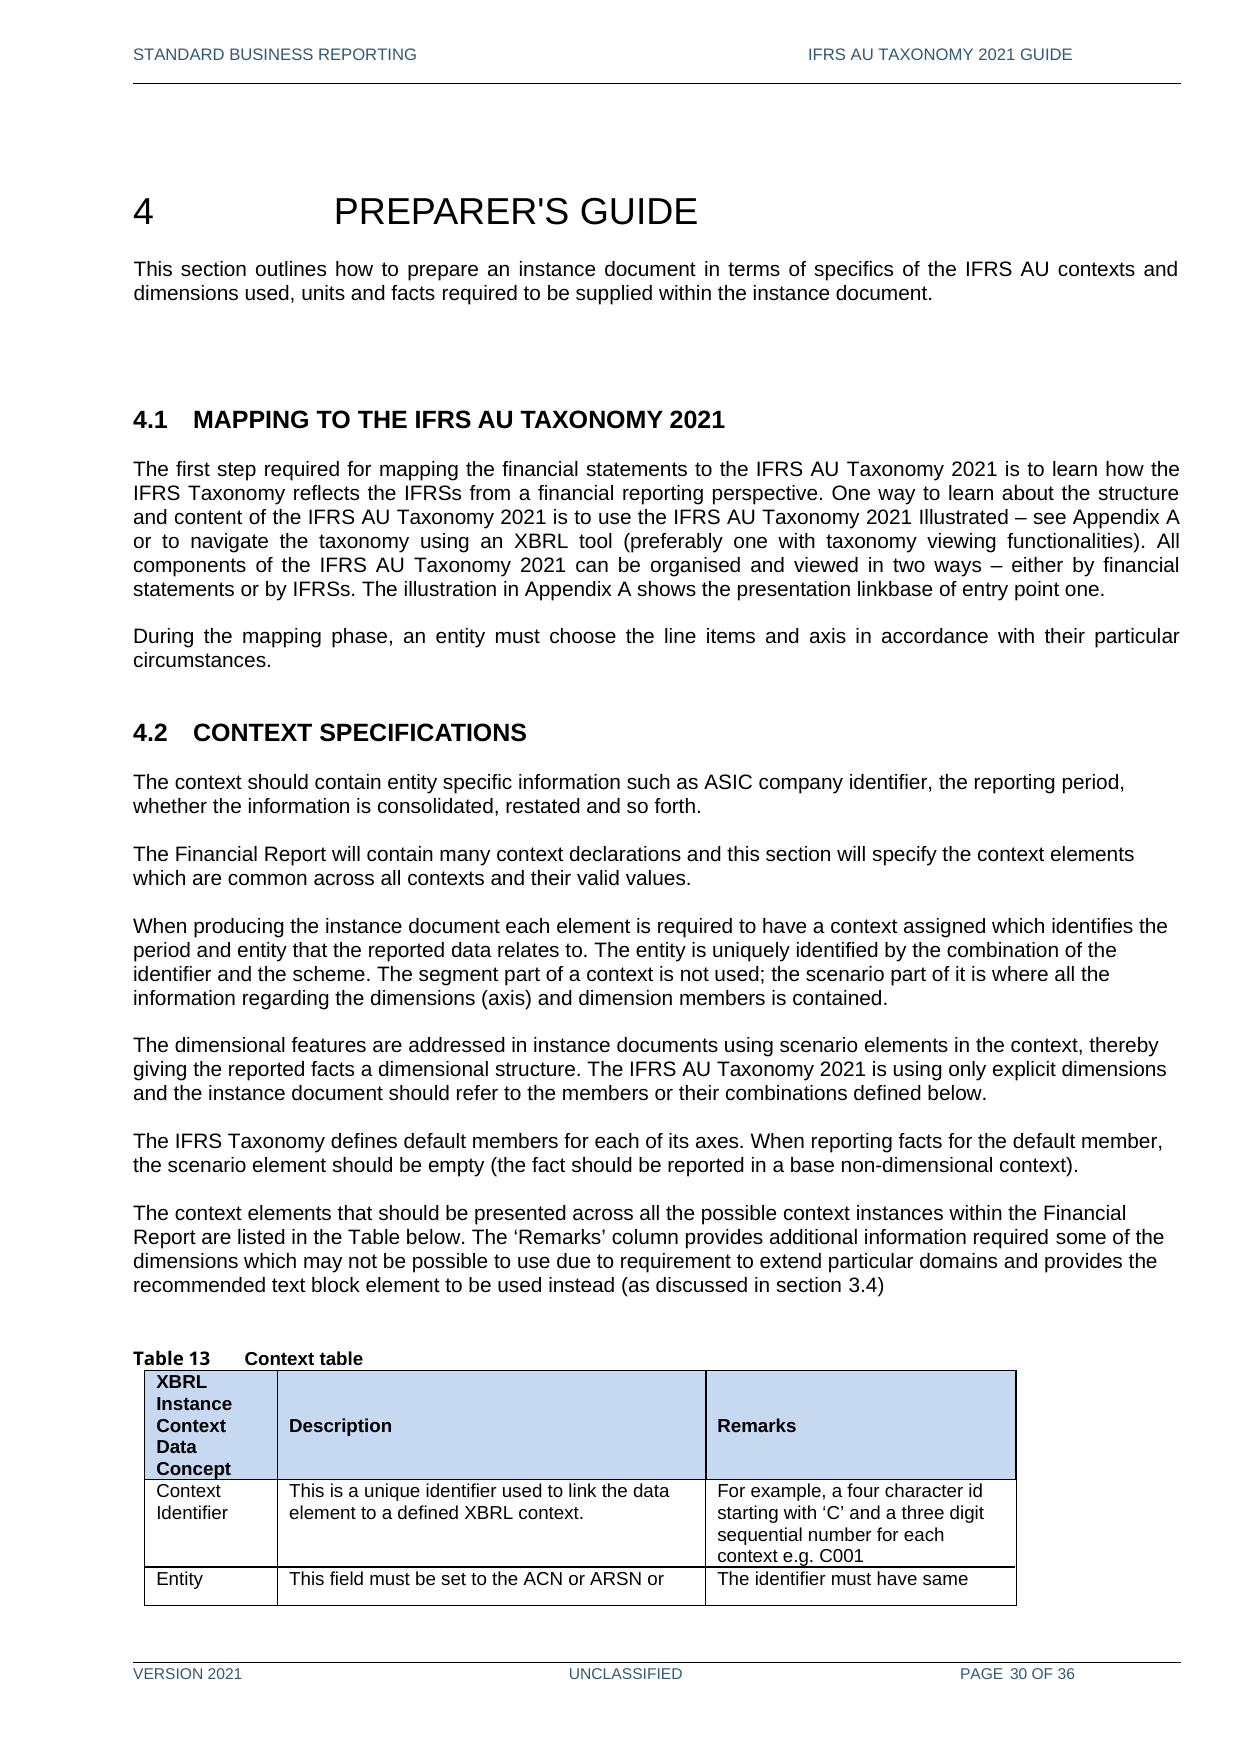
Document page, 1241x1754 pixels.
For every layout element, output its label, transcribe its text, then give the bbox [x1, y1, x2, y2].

text When producing the instance document each element is required to have a context assigned which identifies the period and entity that the reported data relates to. The entity is uniquely identified by the combination of the identifier and the scheme. The segment part of a context is not used; the scenario part of it is where all the information regarding the dimensions (axis) and dimension members is contained. [133, 913, 1181, 1009]
table_header Description [278, 1371, 705, 1479]
table_cell Entity Identifier [145, 1568, 277, 1605]
text The Financial Report will contain many context declarations and this section will specify the context elements which are common across all contexts and their valid values. [133, 842, 1181, 889]
text The first step required for mapping the financial statements to the IFRS AU Taxonomy 2021 is to learn how the IFRS Taxonomy reflects the IFRSs from a financial reporting perspective. One way to learn about the structure and content of the IFRS AU Taxonomy 2021 is to use the IFRS AU Taxonomy 2021 Illustrated – see Appendix A or to navigate the taxonomy using an XBRL tool (preferably one with taxonomy viewing functionalities). All components of the IFRS AU Taxonomy 2021 can be organised and viewed in two ways – either by financial statements or by IFRSs. The illustration in Appendix A shows the presentation linkbase of entry point one. [133, 457, 1181, 600]
table_cell Context Identifier [145, 1480, 277, 1566]
table_cell For example, a four character id starting with ‘C’ and a three digit sequential number for each context e.g. C001 [706, 1480, 1016, 1566]
text Preparer's guide [133, 189, 1181, 232]
text The dimensional features are addressed in instance documents using scenario elements in the context, thereby giving the reported facts a dimensional structure. The IFRS AU Taxonomy 2021 is using only explicit dimensions and the instance document should refer to the members or their combinations defined below. [133, 1033, 1181, 1105]
list Context table [133, 1345, 1181, 1370]
text The context should contain entity specific information such as ASIC company identifier, the reporting period, whether the information is consolidated, restated and so forth. [133, 770, 1181, 818]
text Context Specifications [133, 718, 1181, 747]
table_header Remarks [707, 1371, 1015, 1479]
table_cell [706, 1566, 1016, 1605]
text Mapping to THE IFRS AU Taxonomy 2021 [133, 405, 1181, 434]
table_cell This is a unique identifier used to link the data element to a defined XBRL context. [278, 1480, 705, 1566]
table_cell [278, 1568, 705, 1605]
text The IFRS Taxonomy defines default members for each of its axes. When reporting facts for the default member, the scenario element should be empty (the fact should be reported in a base non-dimensional context). [133, 1129, 1181, 1177]
subtitle This section outlines how to prepare an instance document in terms of specifics of the IFRS AU contexts and dimensions used, units and facts required to be supplied within the instance document. [133, 257, 1181, 305]
table_header XBRL Instance Context Data Concept [145, 1371, 277, 1479]
text During the mapping phase, an entity must choose the line items and axis in accordance with their particular circumstances. [133, 624, 1181, 672]
text The context elements that should be presented across all the possible context instances within the Financial Report are listed in the Table below. The ‘Remarks’ column provides additional information required some of the dimensions which may not be possible to use due to requirement to extend particular domains and provides the recommended text block element to be used instead (as discussed in section 3.4) [133, 1201, 1181, 1297]
